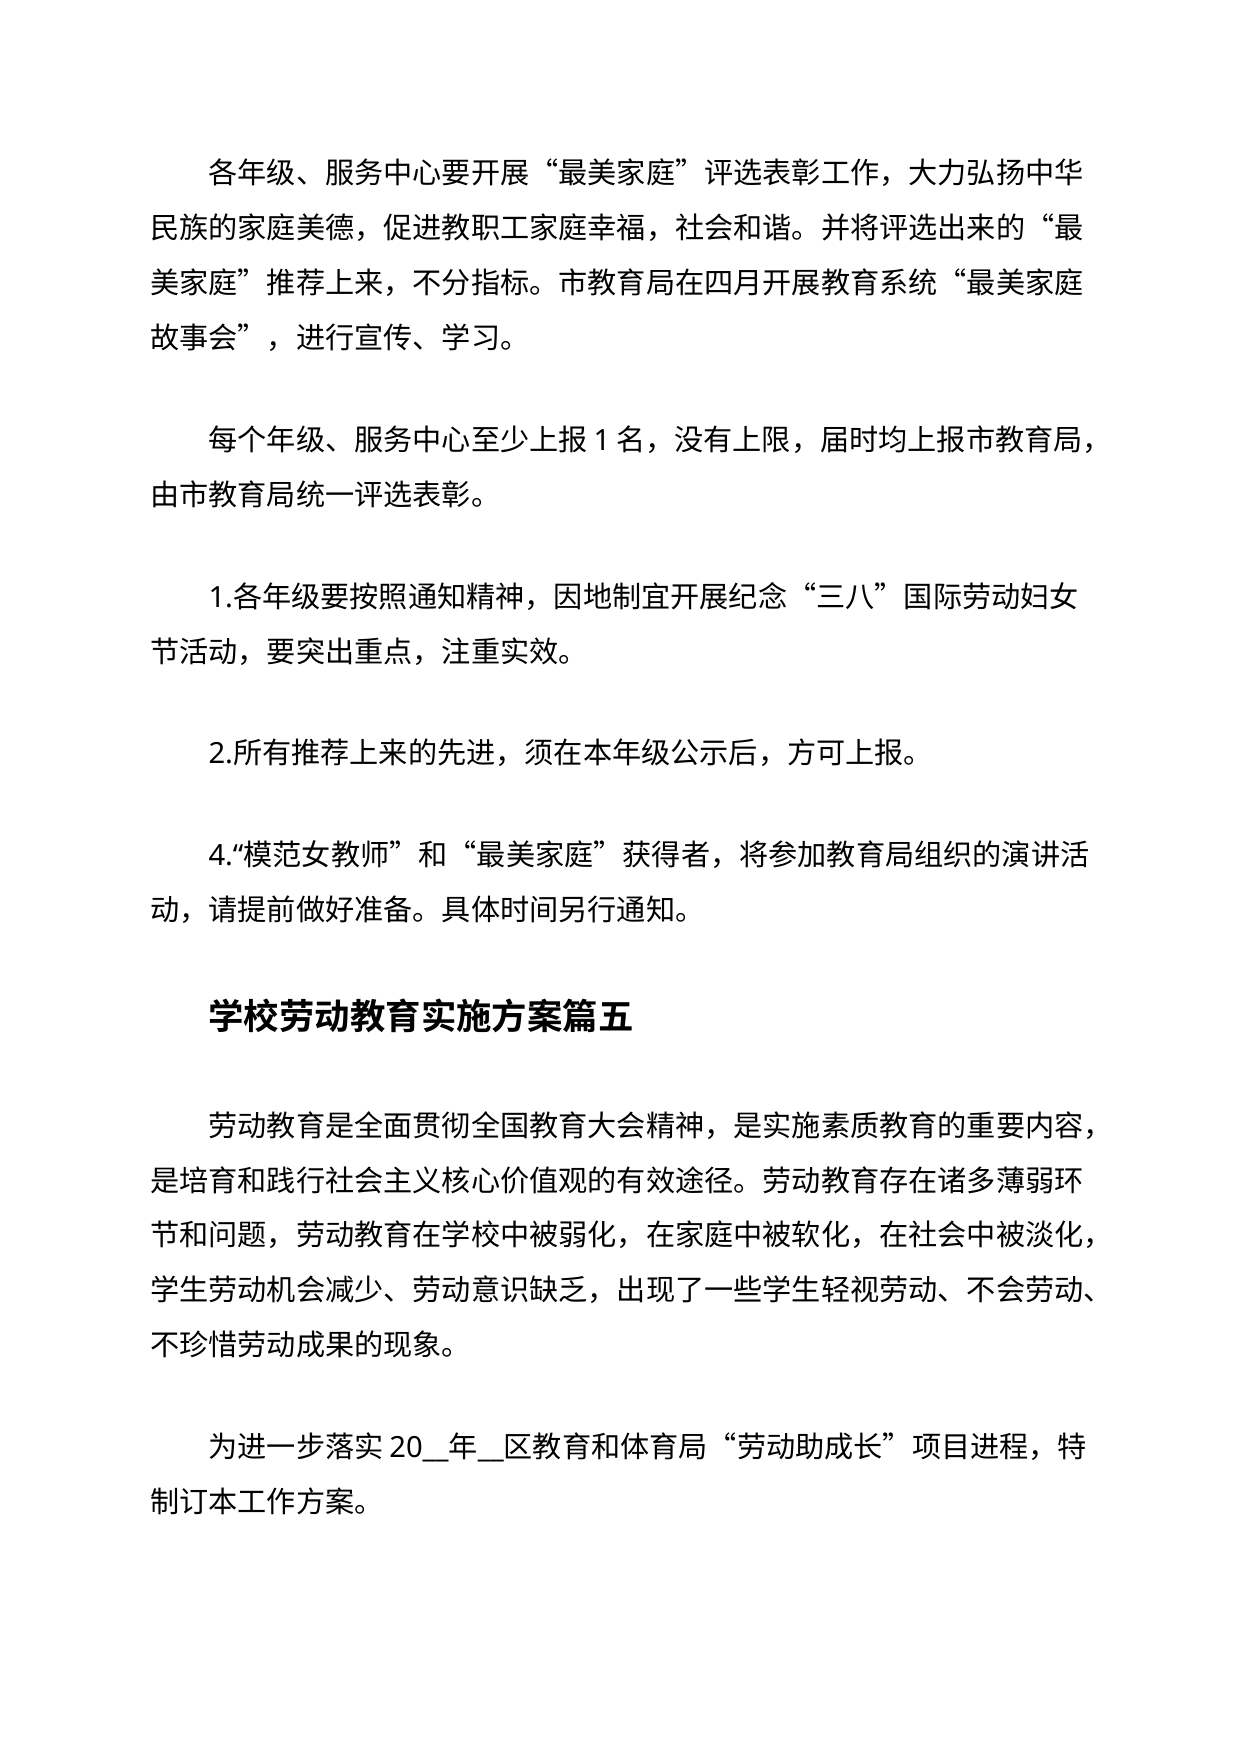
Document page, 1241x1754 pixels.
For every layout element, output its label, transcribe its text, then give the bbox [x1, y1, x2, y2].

text 4.“模范女教师”和“最美家庭”获得者，将参加教育局组织的演讲活动，请提前做好准备。具体时间另行通知。 [150, 832, 1090, 929]
text 每个年级、服务中心至少上报1名，没有上限，届时均上报市教育局，由市教育局统一评选表彰。 [150, 416, 1090, 514]
text 1.各年级要按照通知精神，因地制宜开展纪念“三八”国际劳动妇女节活动，要突出重点，注重实效。 [150, 573, 1090, 671]
text 学校劳动教育实施方案篇五 [150, 989, 1090, 1040]
text 2.所有推荐上来的先进，须在本年级公示后，方可上报。 [150, 730, 1090, 772]
text 劳动教育是全面贯彻全国教育大会精神，是实施素质教育的重要内容，是培育和践行社会主义核心价值观的有效途径。劳动教育存在诸多薄弱环节和问题，劳动教育在学校中被弱化，在家庭中被软化，在社会中被淡化，学生劳动机会减少、劳动意识缺乏，出现了一些学生轻视劳动、不会劳动、不珍惜劳动成果的现象。 [150, 1102, 1090, 1364]
text 为进一步落实20__年__区教育和体育局“劳动助成长”项目进程，特制订本工作方案。 [150, 1423, 1090, 1521]
text 各年级、服务中心要开展“最美家庭”评选表彰工作，大力弘扬中华民族的家庭美德，促进教职工家庭幸福，社会和谐。并将评选出来的“最美家庭”推荐上来，不分指标。市教育局在四月开展教育系统“最美家庭故事会”，进行宣传、学习。 [150, 150, 1090, 357]
